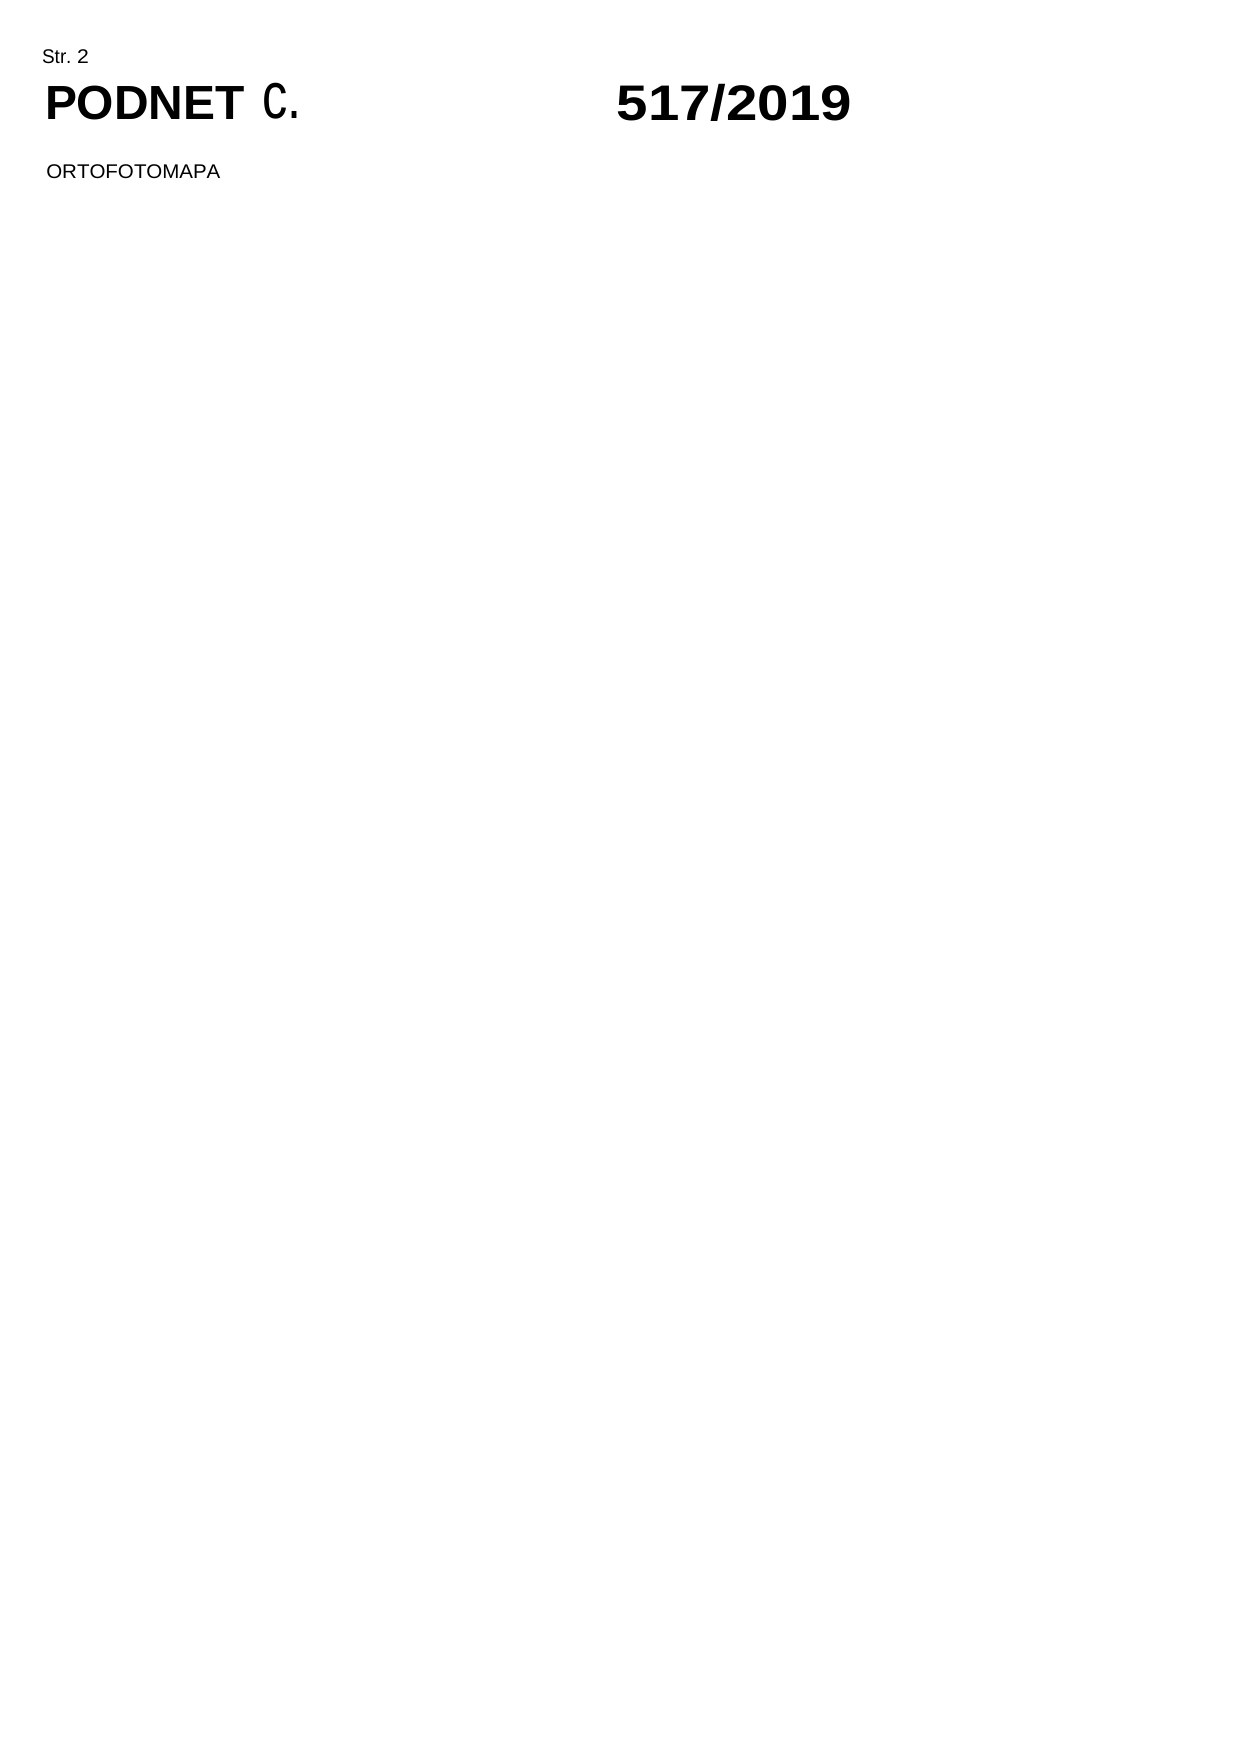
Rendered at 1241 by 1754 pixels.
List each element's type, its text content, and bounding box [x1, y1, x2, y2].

text ORTOFOTOMAPA [46, 160, 1067, 183]
text PODNET c. 517/2019 [45, 67, 1067, 134]
text Str. 2 [42, 45, 1067, 67]
